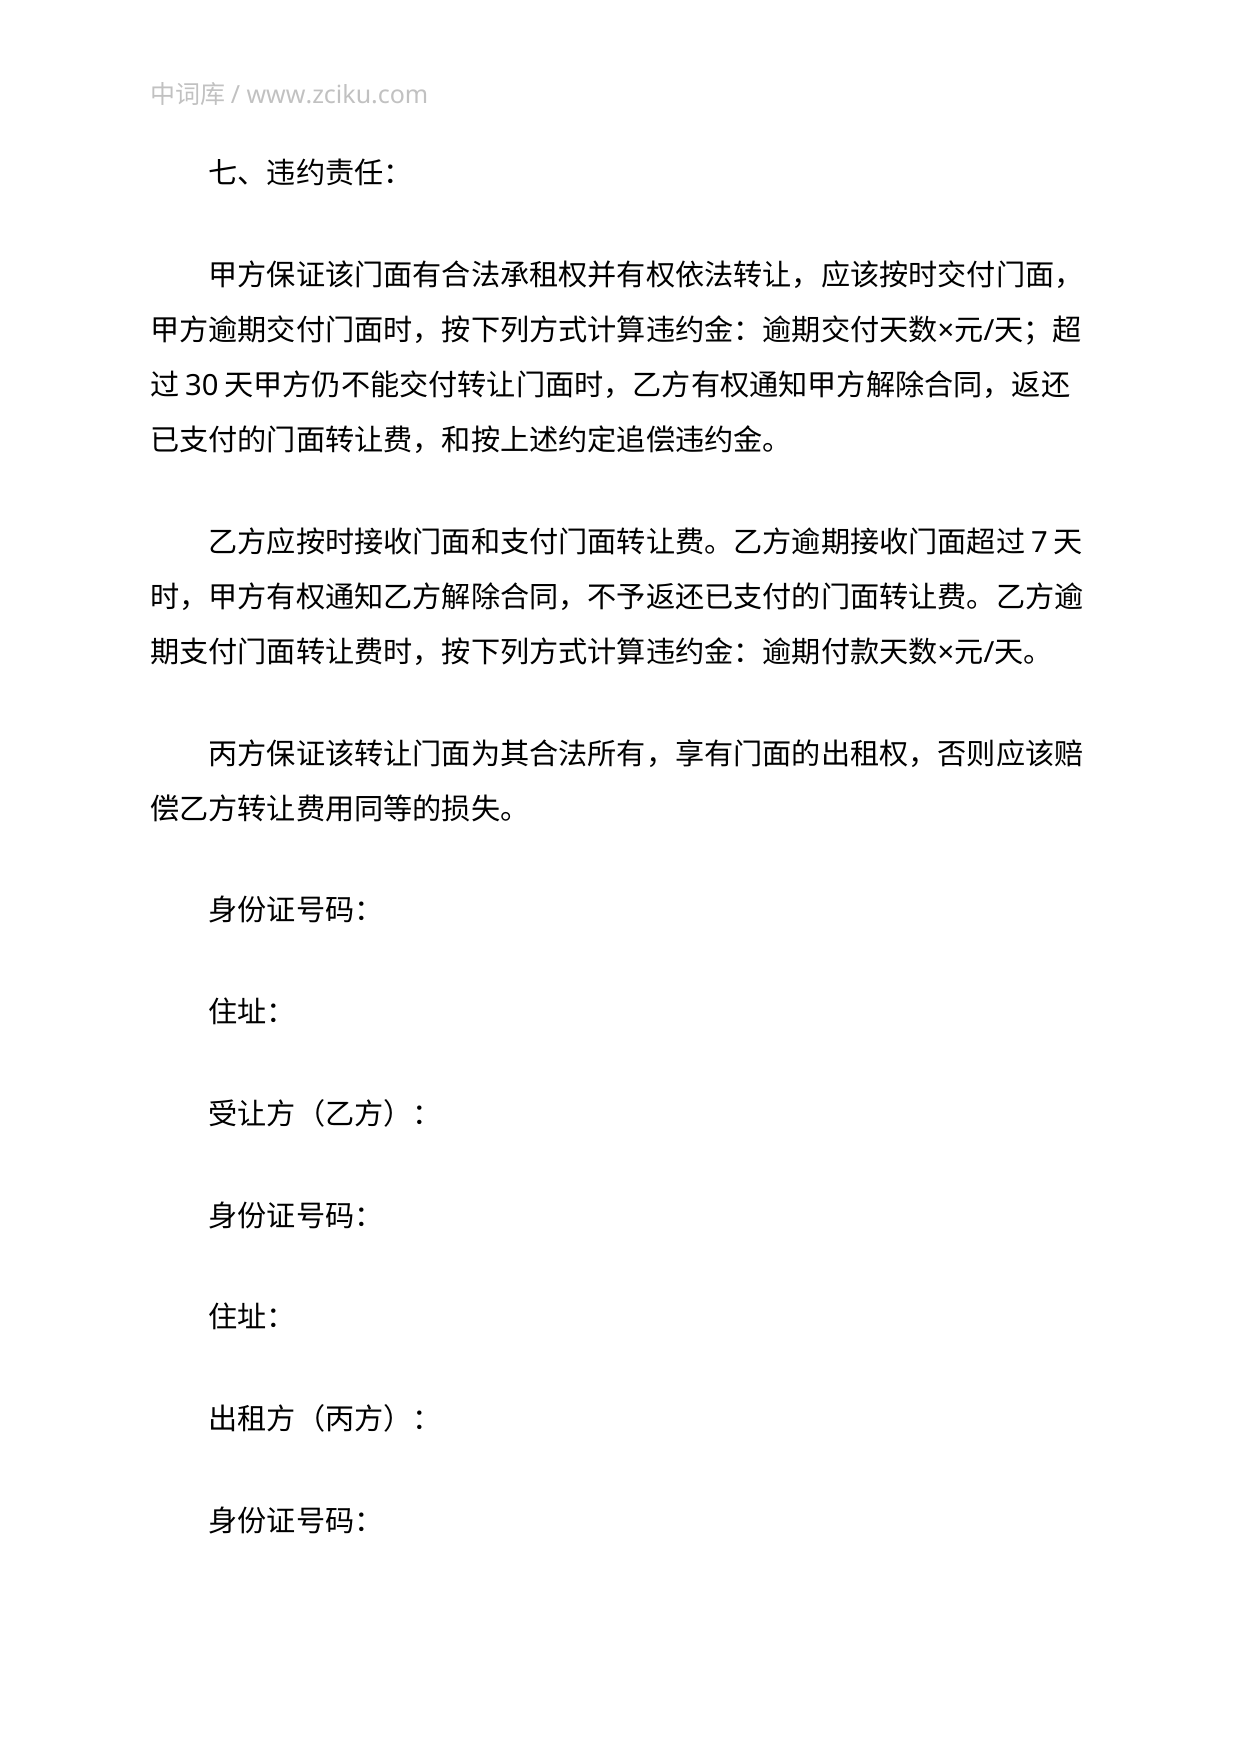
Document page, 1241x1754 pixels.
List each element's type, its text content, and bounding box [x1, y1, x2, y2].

text 住址： [150, 989, 1090, 1031]
text 出租方（丙方）： [150, 1396, 1090, 1438]
text 甲方保证该门面有合法承租权并有权依法转让，应该按时交付门面，甲方逾期交付门面时，按下列方式计算违约金：逾期交付天数×元/天；超过30天甲方仍不能交付转让门面时，乙方有权通知甲方解除合同，返还已支付的门面转让费，和按上述约定追偿违约金。 [150, 252, 1090, 459]
text 身份证号码： [150, 887, 1090, 929]
text 身份证号码： [150, 1498, 1090, 1540]
text 受让方（乙方）： [150, 1091, 1090, 1133]
text 住址： [150, 1294, 1090, 1336]
text 丙方保证该转让门面为其合法所有，享有门面的出租权，否则应该赔偿乙方转让费用同等的损失。 [150, 730, 1090, 827]
text 七、违约责任： [150, 150, 1090, 192]
text 身份证号码： [150, 1192, 1090, 1234]
text 乙方应按时接收门面和支付门面转让费。乙方逾期接收门面超过7天时，甲方有权通知乙方解除合同，不予返还已支付的门面转让费。乙方逾期支付门面转让费时，按下列方式计算违约金：逾期付款天数×元/天。 [150, 518, 1090, 671]
